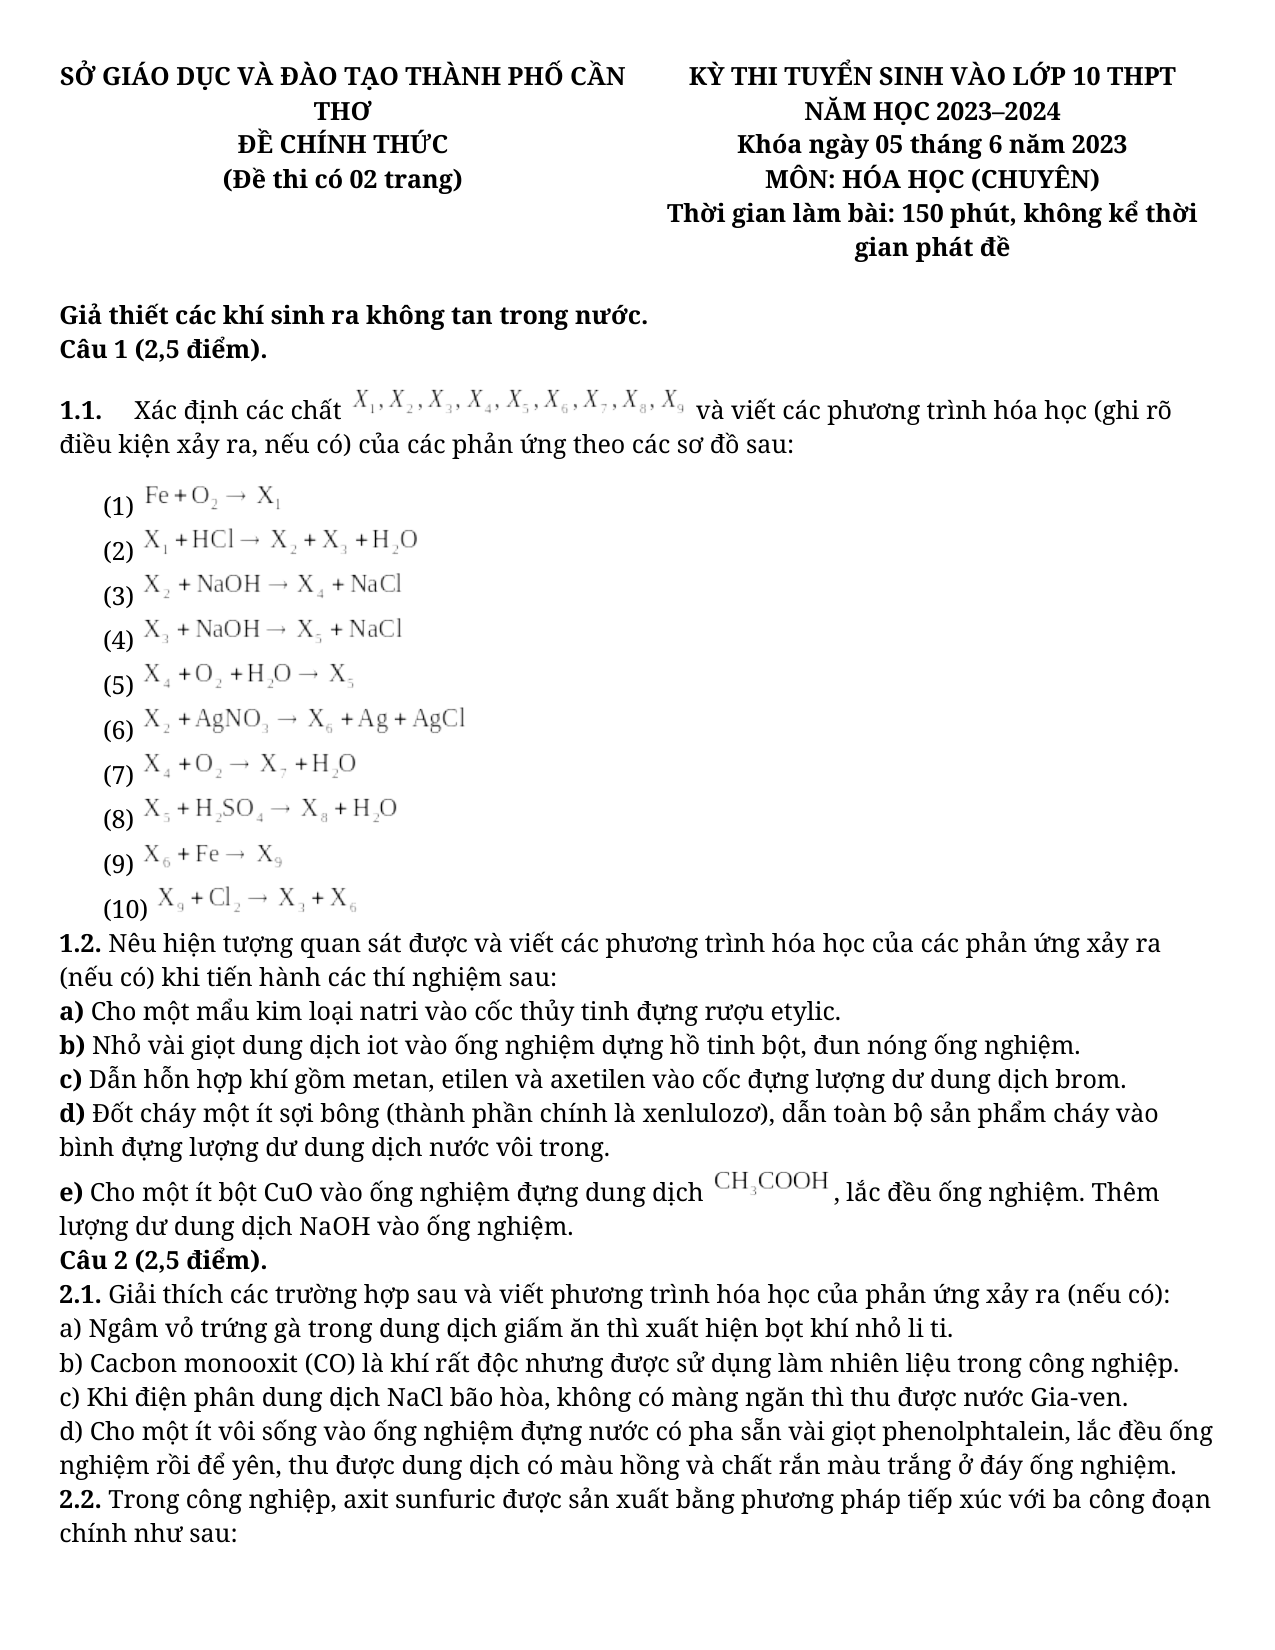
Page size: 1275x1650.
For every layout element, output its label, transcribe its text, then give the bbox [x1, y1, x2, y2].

text Câu 2 (2,5 điểm). [59, 1243, 1216, 1277]
text d) Đốt cháy một ít sợi bông (thành phần chính là xenlulozơ), dẫn toàn bộ sản phẩm cháy vào bình đựng lượng dư dung dịch nước vôi trong. [59, 1096, 1216, 1164]
text 1.2. Nêu hiện tượng quan sát được và viết các phương trình hóa học của các phản ứng xảy ra (nếu có) khi tiến hành các thí nghiệm sau: [59, 926, 1216, 994]
text Câu 1 (2,5 điểm). [59, 332, 1216, 366]
text b) Cacbon monooxit (CO) là khí rất độc nhưng được sử dụng làm nhiên liệu trong công nghiệp. [59, 1345, 1216, 1379]
text c) Khi điện phân dung dịch NaCl bão hòa, không có màng ngăn thì thu được nước Gia-ven. [59, 1379, 1216, 1413]
text b) Nhỏ vài giọt dung dịch iot vào ống nghiệm dựng hồ tinh bột, đun nóng ống nghiệm. [59, 1028, 1216, 1062]
list Xác định các chất và viết các phương trình hóa học (ghi rõ điều kiện xảy ra, nếu có) của các phản ứng theo các sơ đồ sau: [59, 382, 1216, 461]
text 2.1. Giải thích các trường hợp sau và viết phương trình hóa học của phản ứng xảy ra (nếu có): [59, 1277, 1216, 1311]
table_header SỞ GIÁO DỤC VÀ ĐÀO TẠO THÀNH PHỐ CẦN THƠ ĐỀ CHÍNH THỨC (Đề thi có 02 trang) [48, 59, 637, 297]
text 2.2. Trong công nghiệp, axit sunfuric được sản xuất bằng phương pháp tiếp xúc với ba công đoạn chính như sau: [59, 1481, 1216, 1549]
table_header KỲ THI TUYỂN SINH VÀO LỚP 10 THPT NĂM HỌC 2023–2024 Khóa ngày 05 tháng 6 năm 2023 MÔN: HÓA HỌC (CHUYÊN) Thời gian làm bài: 150 phút, không kể thời gian phát đề [638, 59, 1227, 297]
text c) Dẫn hỗn hợp khí gồm metan, etilen và axetilen vào cốc đựng lượng dư dung dịch brom. [59, 1062, 1216, 1096]
text e) Cho một ít bột CuO vào ống nghiệm đựng dung dịch , lắc đều ống nghiệm. Thêm lượng dư dung dịch NaOH vào ống nghiệm. [59, 1164, 1216, 1243]
text (1) (2) (3) (4) (5) (6) (7) (8) (9) (10) [103, 478, 1216, 926]
text Giả thiết các khí sinh ra không tan trong nước. [59, 297, 1216, 332]
text a) Cho một mẩu kim loại natri vào cốc thủy tinh đựng rượu etylic. [59, 994, 1216, 1028]
text a) Ngâm vỏ trứng gà trong dung dịch giấm ăn thì xuất hiện bọt khí nhỏ li ti. [59, 1311, 1216, 1345]
text d) Cho một ít vôi sống vào ống nghiệm đựng nước có pha sẵn vài giọt phenolphtalein, lắc đều ống nghiệm rồi để yên, thu được dung dịch có màu hồng và chất rắn màu trắng ở đáy ống nghiệm. [59, 1413, 1216, 1481]
